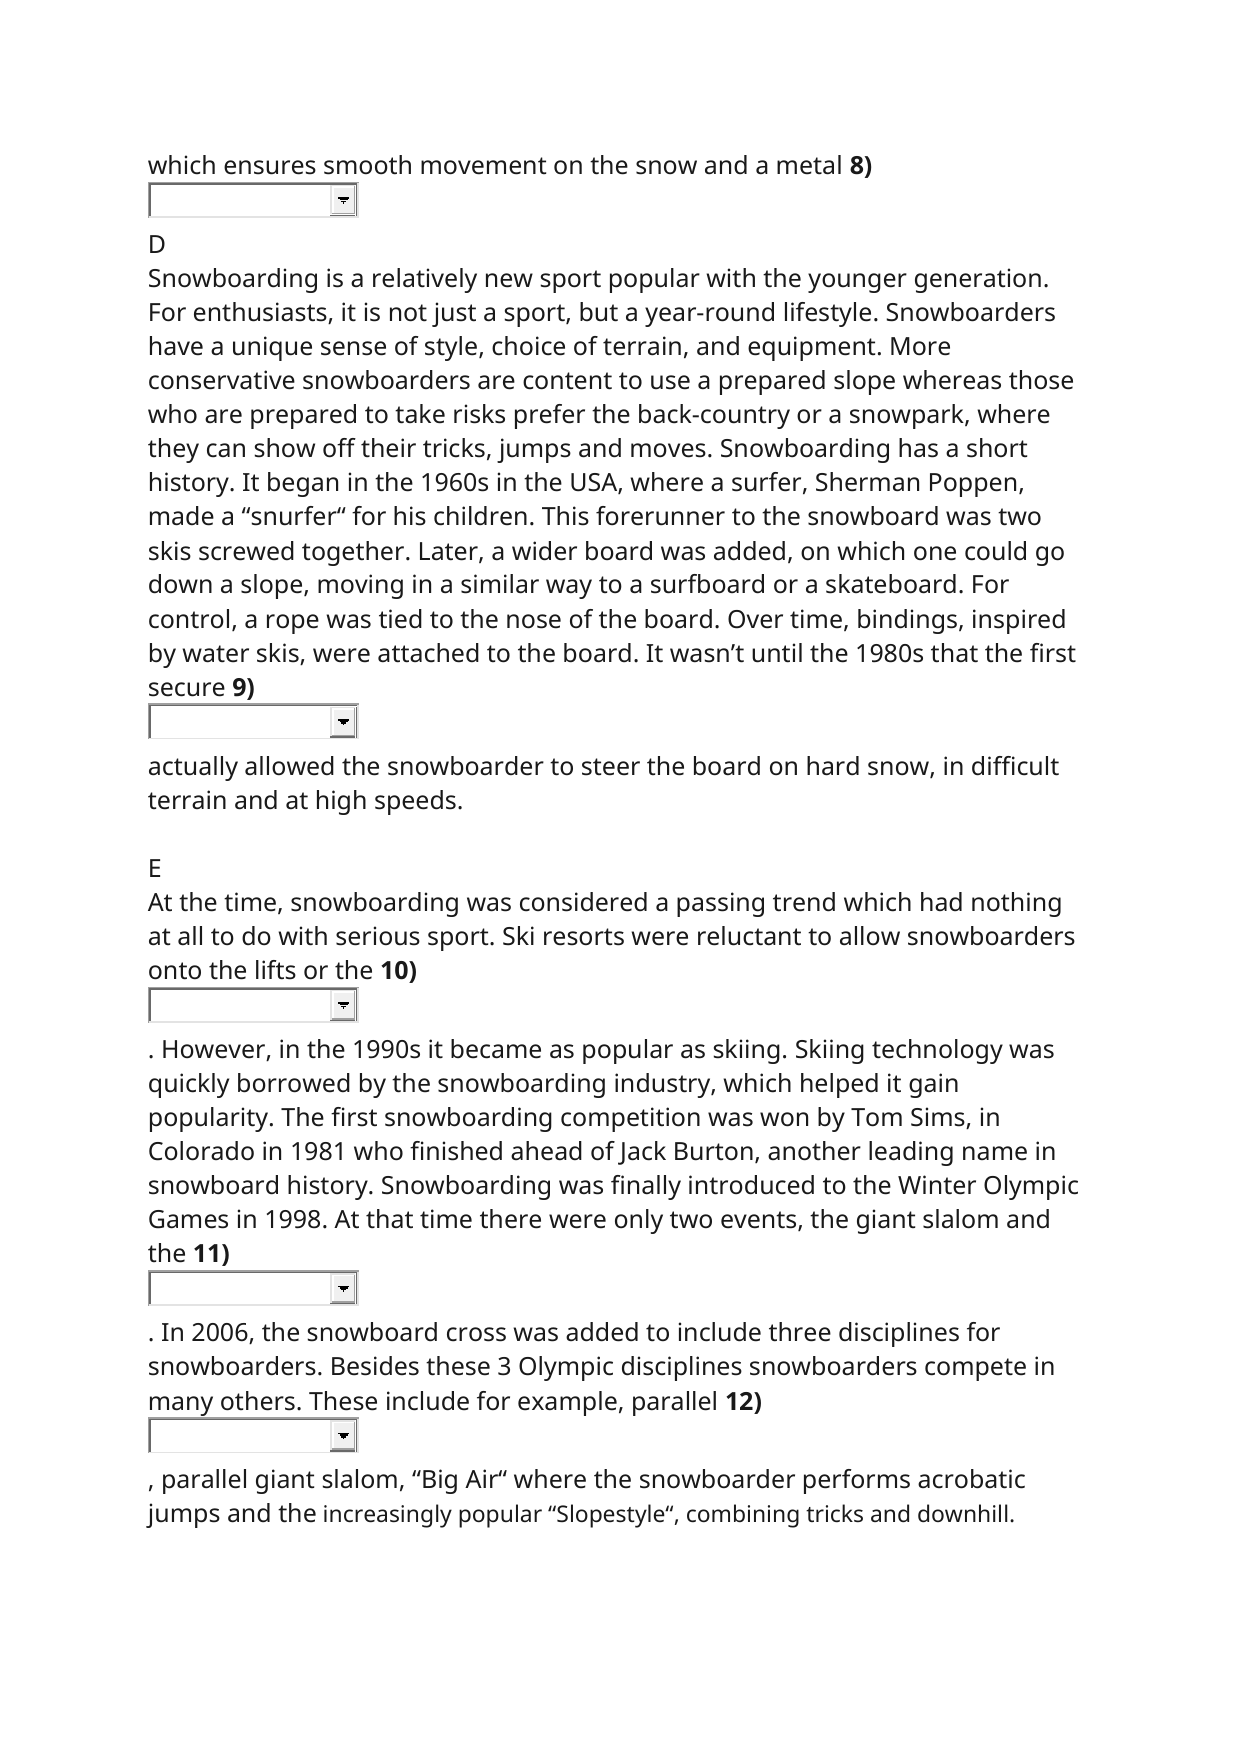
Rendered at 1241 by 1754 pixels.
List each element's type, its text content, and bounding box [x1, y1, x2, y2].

text , parallel giant slalom, “Big Air“ where the snowboarder performs acrobatic jumps and the increasingly popular “Slopestyle“, combining tricks and downhill. [148, 1462, 1093, 1530]
text actually allowed the snowboarder to steer the board on hard snow, in difficult terrain and at high speeds. [148, 748, 1093, 816]
text which ensures smooth movement on the snow and a metal 8) [148, 148, 1093, 227]
text Snowboarding is a relatively new sport popular with the younger generation. For enthusiasts, it is not just a sport, but a year-round lifestyle. Snowboarders have a unique sense of style, choice of terrain, and equipment. More conservative snowboarders are content to use a prepared slope whereas those who are prepared to take risks prefer the back-country or a snowpark, where they can show off their tricks, jumps and moves. Snowboarding has a short history. It began in the 1960s in the USA, where a surfer, Sherman Poppen, made a “snurfer“ for his children. This forerunner to the snowboard was two skis screwed together. Later, a wider board was added, on which one could go down a slope, moving in a similar way to a surfboard or a skateboard. For control, a rope was tied to the nose of the board. Over time, bindings, inspired by water skis, were attached to the board. It wasn’t until the 1980s that the first secure 9) [148, 261, 1093, 748]
text . However, in the 1990s it became as popular as skiing. Skiing technology was quickly borrowed by the snowboarding industry, which helped it gain popularity. The first snowboarding competition was won by Tom Sims, in Colorado in 1981 who finished ahead of Jack Burton, another leading name in snowboard history. Snowboarding was finally introduced to the Winter Olympic Games in 1998. At that time there were only two events, the giant slalom and the 11) [148, 1032, 1093, 1315]
text E [148, 851, 1093, 884]
text D [148, 227, 1093, 261]
text At the time, snowboarding was considered a passing trend which had nothing at all to do with serious sport. Ski resorts were reluctant to allow snowboarders onto the lifts or the 10) [148, 884, 1093, 1032]
text . In 2006, the snowboard cross was added to include three disciplines for snowboarders. Besides these 3 Olympic disciplines snowboarders compete in many others. These include for example, parallel 12) [148, 1315, 1093, 1462]
